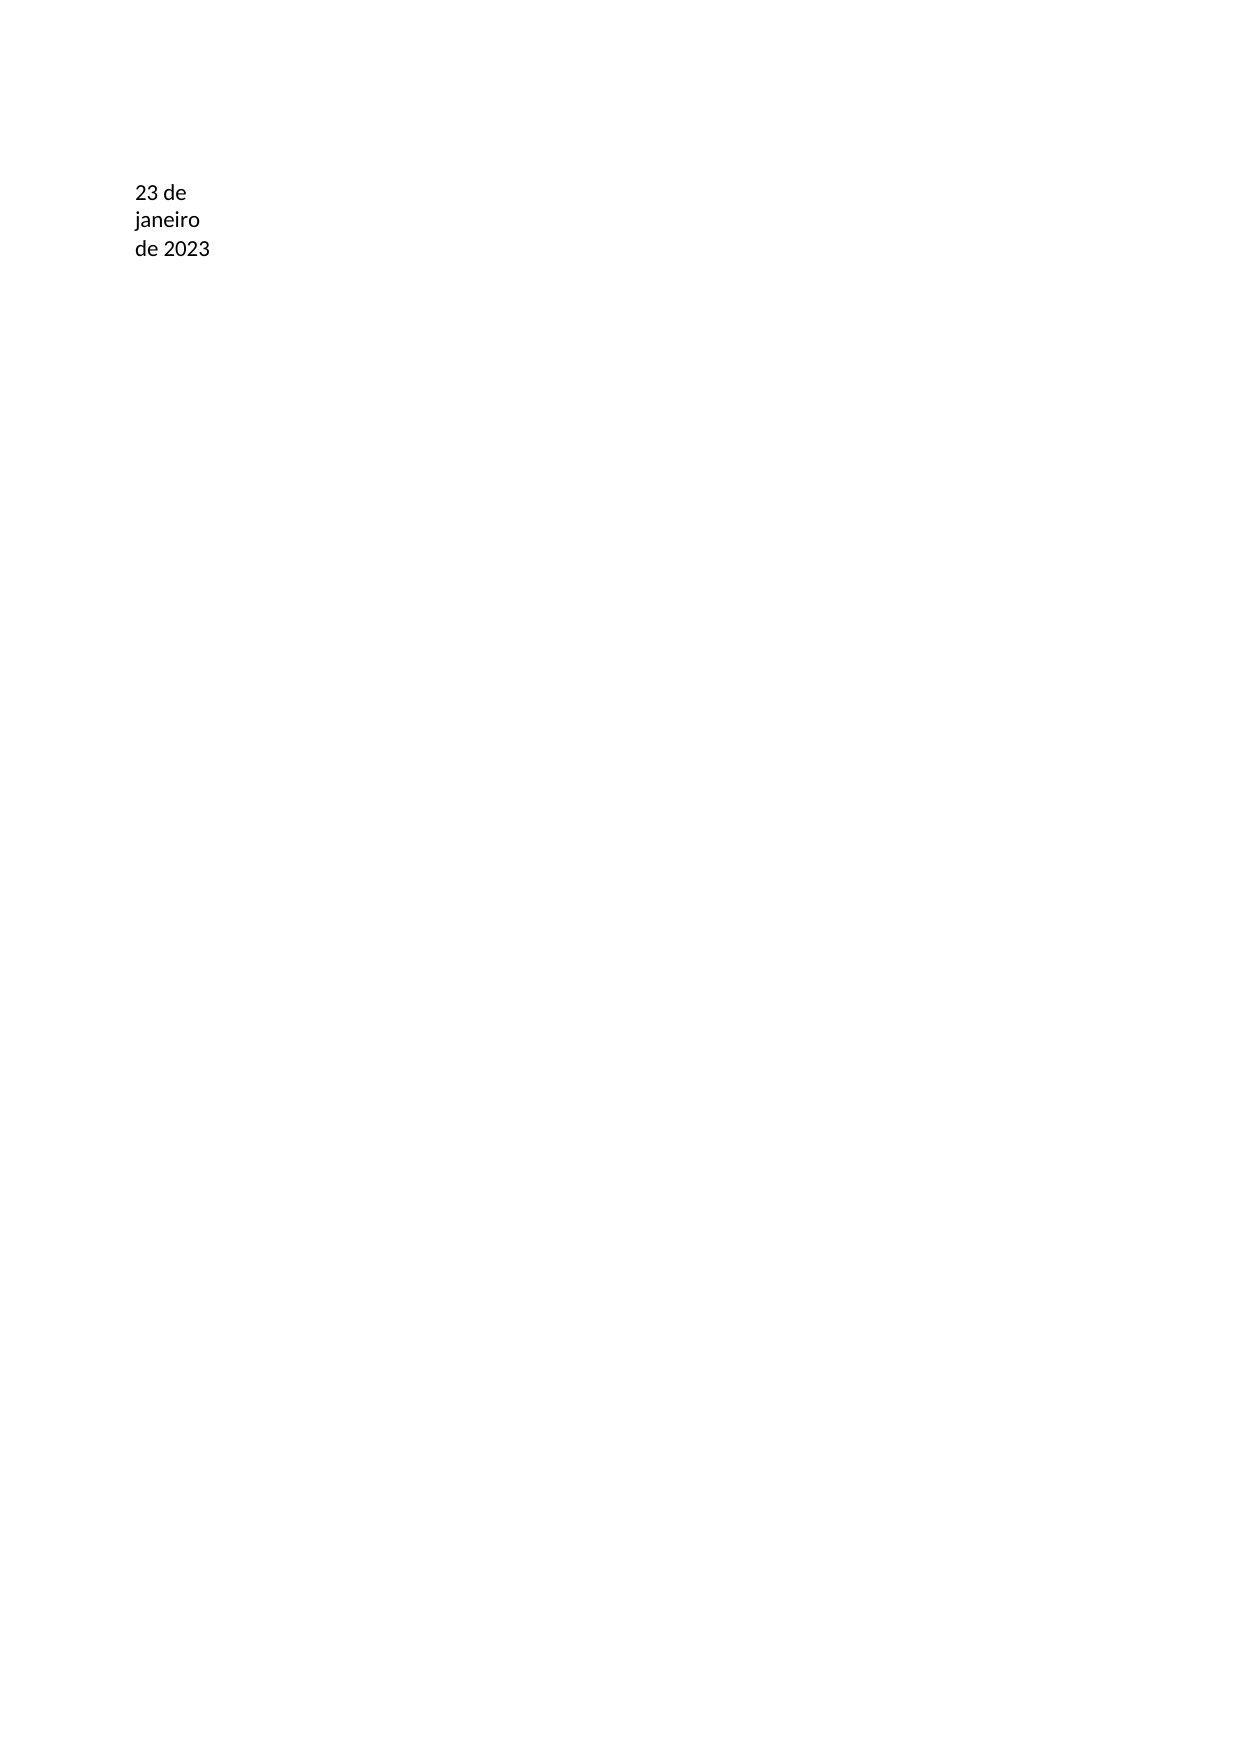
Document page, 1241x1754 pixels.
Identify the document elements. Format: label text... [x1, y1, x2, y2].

text 23 de janeiro de 2023 [135, 178, 212, 262]
